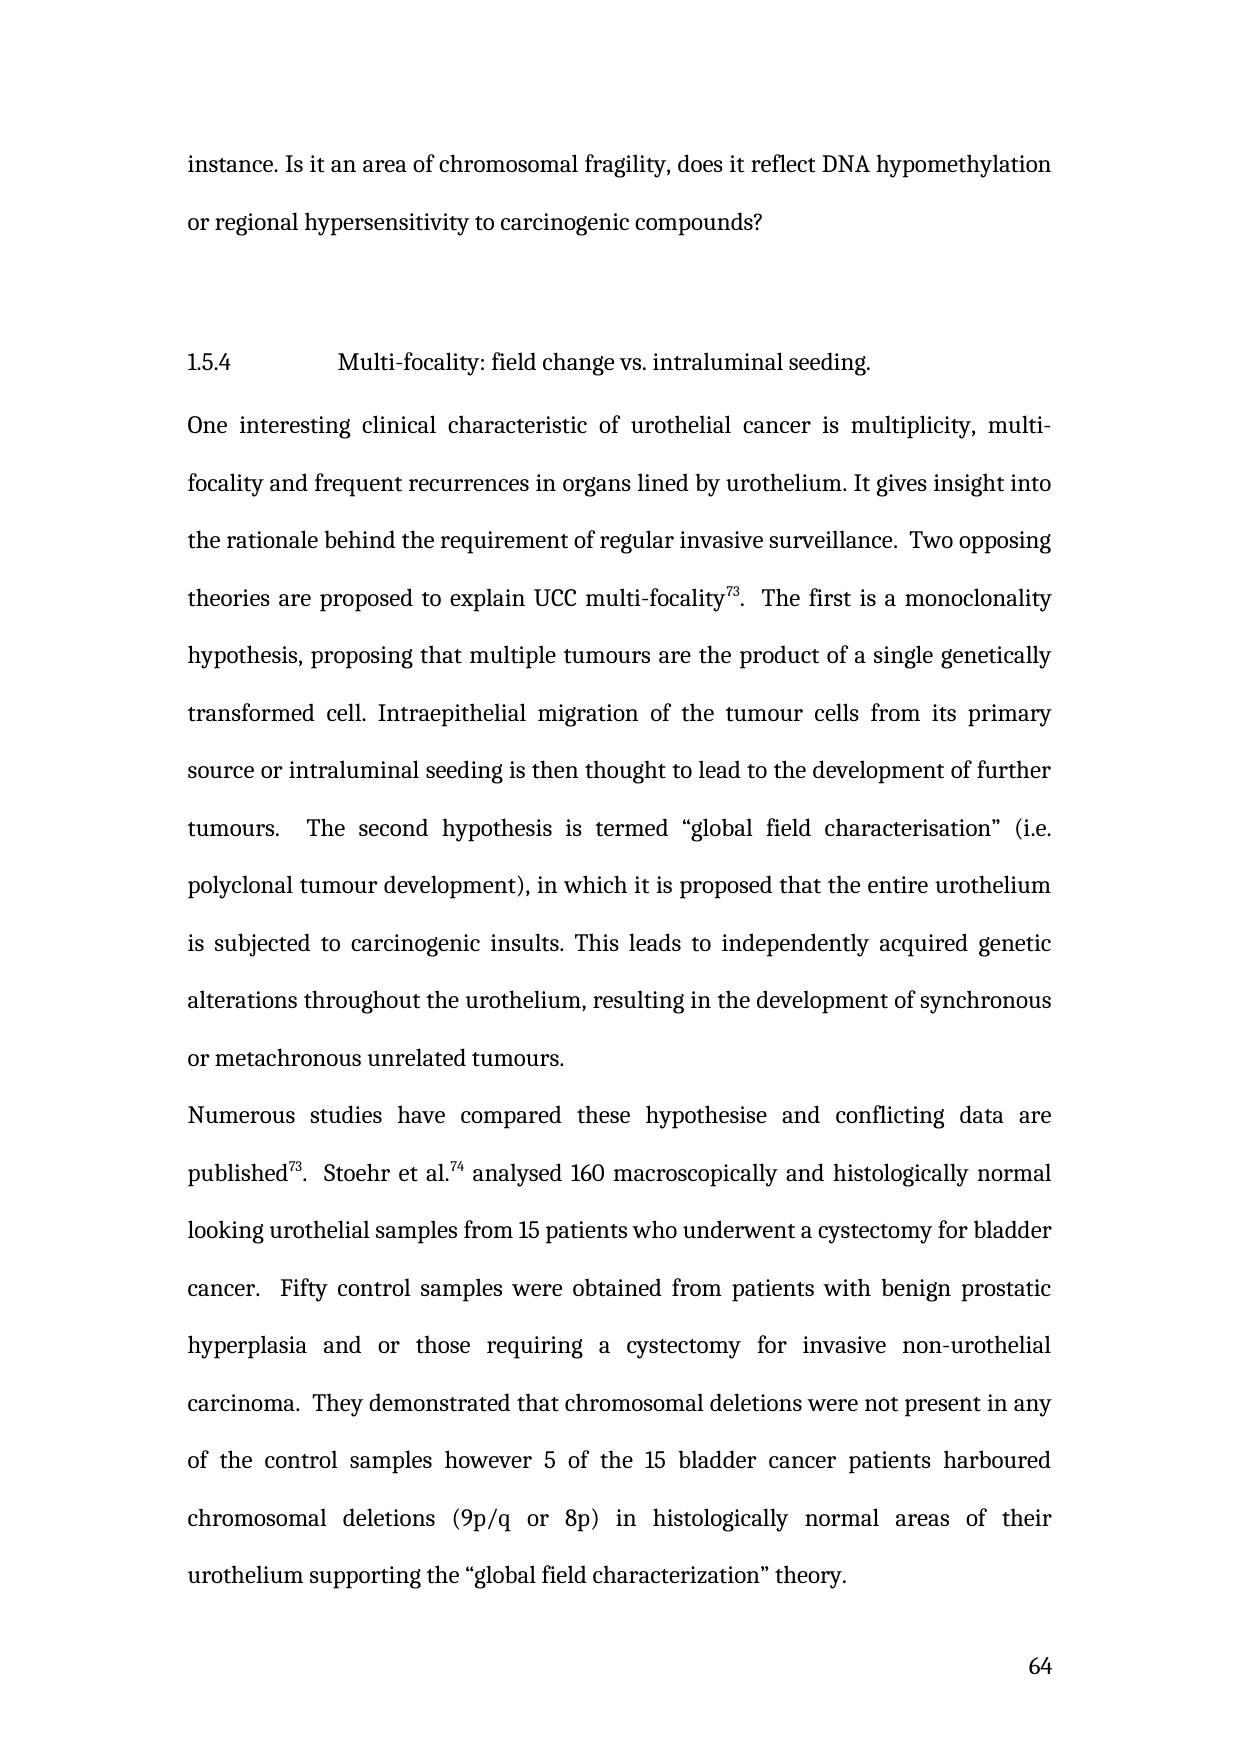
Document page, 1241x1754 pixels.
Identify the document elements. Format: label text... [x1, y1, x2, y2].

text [187, 150, 1053, 236]
text Numerous studies have compared these hypothesise and conflicting data are published73. Stoehr et al.74 analysed 160 macroscopically and histologically normal looking urothelial samples from 15 patients who underwent a cystectomy for bladder cancer. Fifty control samples were obtained from patients with benign prostatic hyperplasia and or those requiring a cystectomy for invasive non-urothelial carcinoma. They demonstrated that chromosomal deletions were not present in any of the control samples however 5 of the 15 bladder cancer patients harboured chromosomal deletions (9p/q or 8p) in histologically normal areas of their urothelium supporting the “global field characterization” theory. [187, 1101, 1053, 1590]
text One interesting clinical characteristic of urothelial cancer is multiplicity, multi-focality and frequent recurrences in organs lined by urothelium. It gives insight into the rationale behind the requirement of regular invasive surveillance. Two opposing theories are proposed to explain UCC multi-focality73. The first is a monoclonality hypothesis, proposing that multiple tumours are the product of a single genetically transformed cell. Intraepithelial migration of the tumour cells from its primary source or intraluminal seeding is then thought to lead to the development of further tumours. The second hypothesis is termed “global field characterisation” (i.e. polyclonal tumour development), in which it is proposed that the entire urothelium is subjected to carcinogenic insults. This leads to independently acquired genetic alterations throughout the urothelium, resulting in the development of synchronous or metachronous unrelated tumours. [187, 411, 1053, 1072]
subtitle 1.5.4 Multi-focality: field change vs. intraluminal seeding. [187, 347, 1053, 376]
